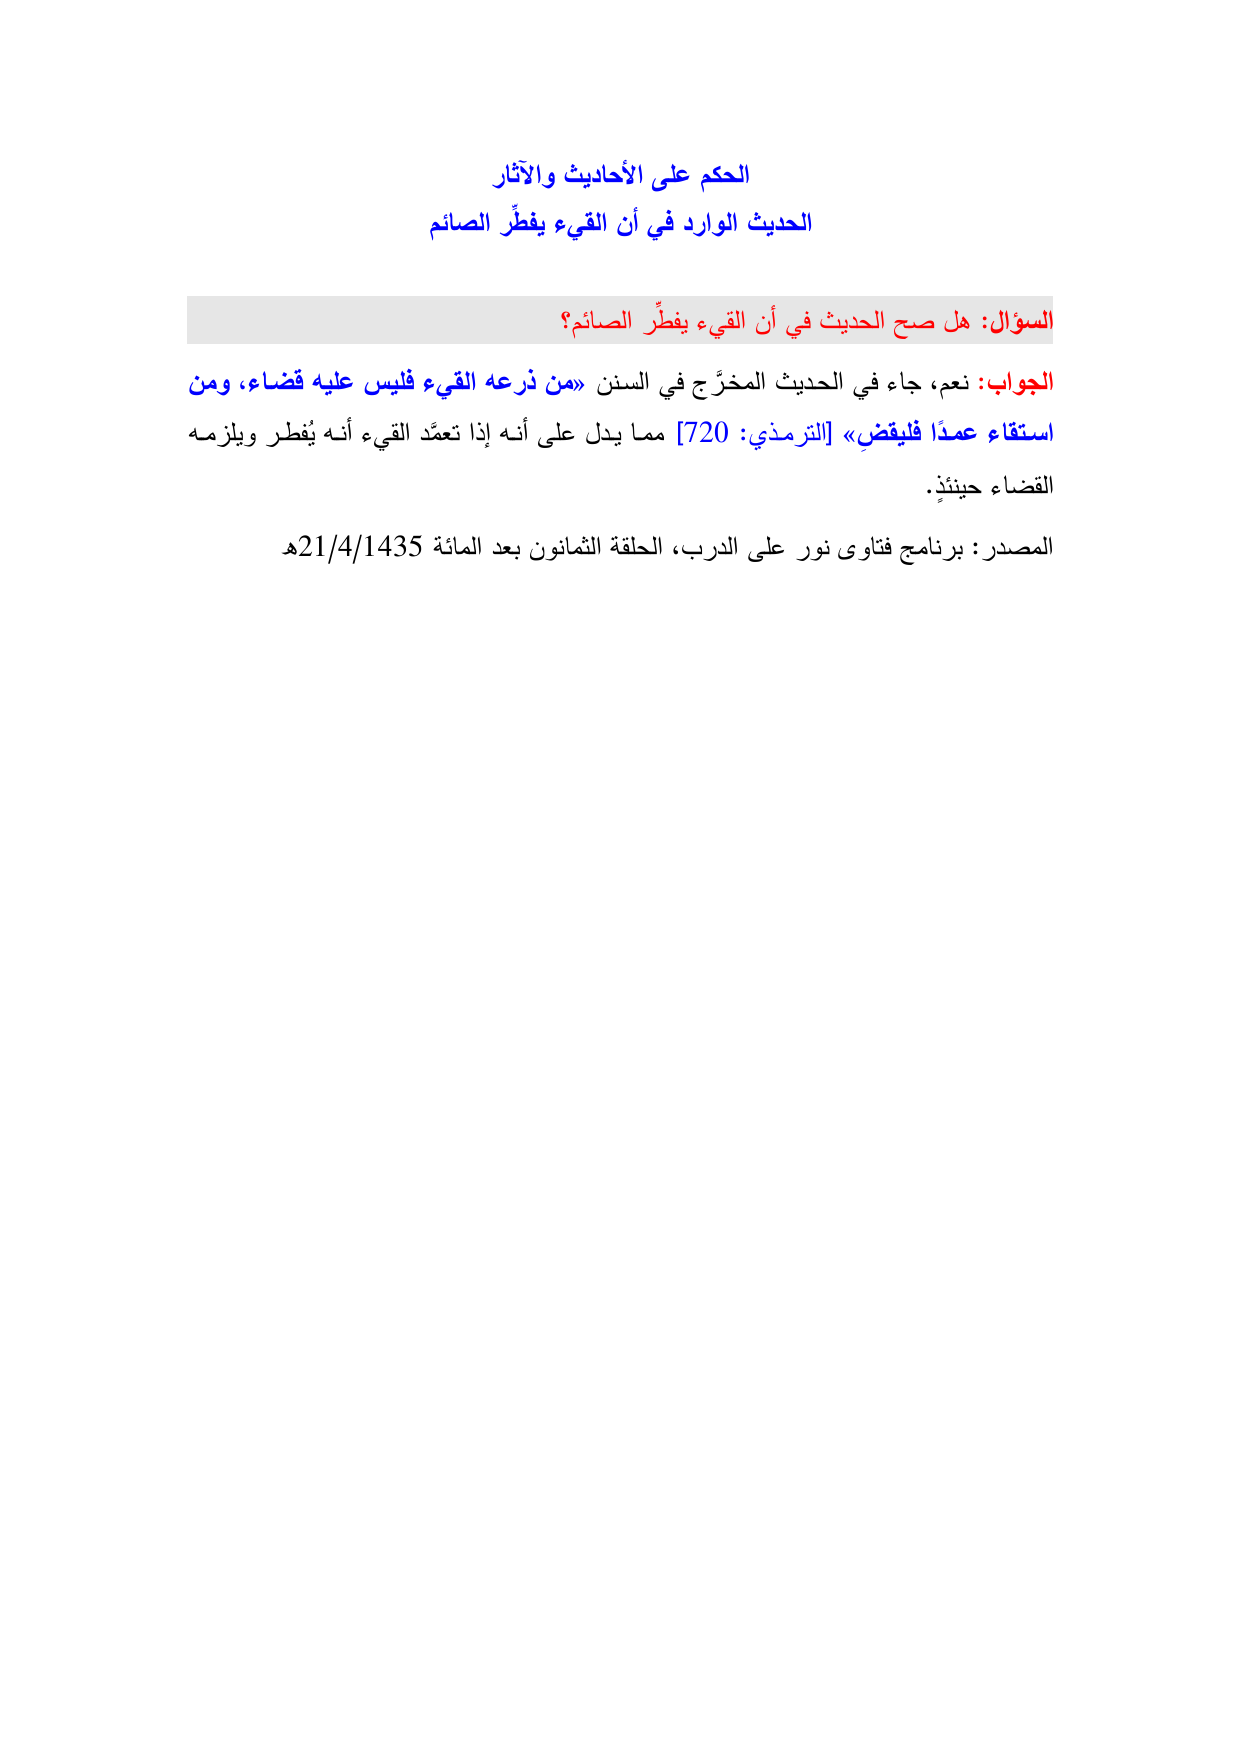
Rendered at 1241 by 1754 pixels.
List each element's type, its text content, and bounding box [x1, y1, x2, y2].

text السؤال: هل صح الحديث في أن القيء يفطِّر الصائم؟ [187, 296, 1053, 344]
title الحكم على الأحاديث والآثار [187, 150, 1053, 198]
text المصدر: برنامج فتاوى نور على الدرب، الحلقة الثمانون بعد المائة 21/4/1435ه [187, 522, 1053, 570]
title الحديث الوارد في أن القيء يفطِّر الصائم [187, 198, 1053, 247]
text الجواب: نعم، جاء في الحديث المخرَّج في السنن «من ذرعه القيء فليس عليه قضاء، ومن استقاء عمدًا فليقضِ» [الترمذي: 720] مما يدل على أنه إذا تعمَّد القيء أنه يُفطر ويلزمه القضاء حينئذٍ. [187, 357, 1053, 509]
